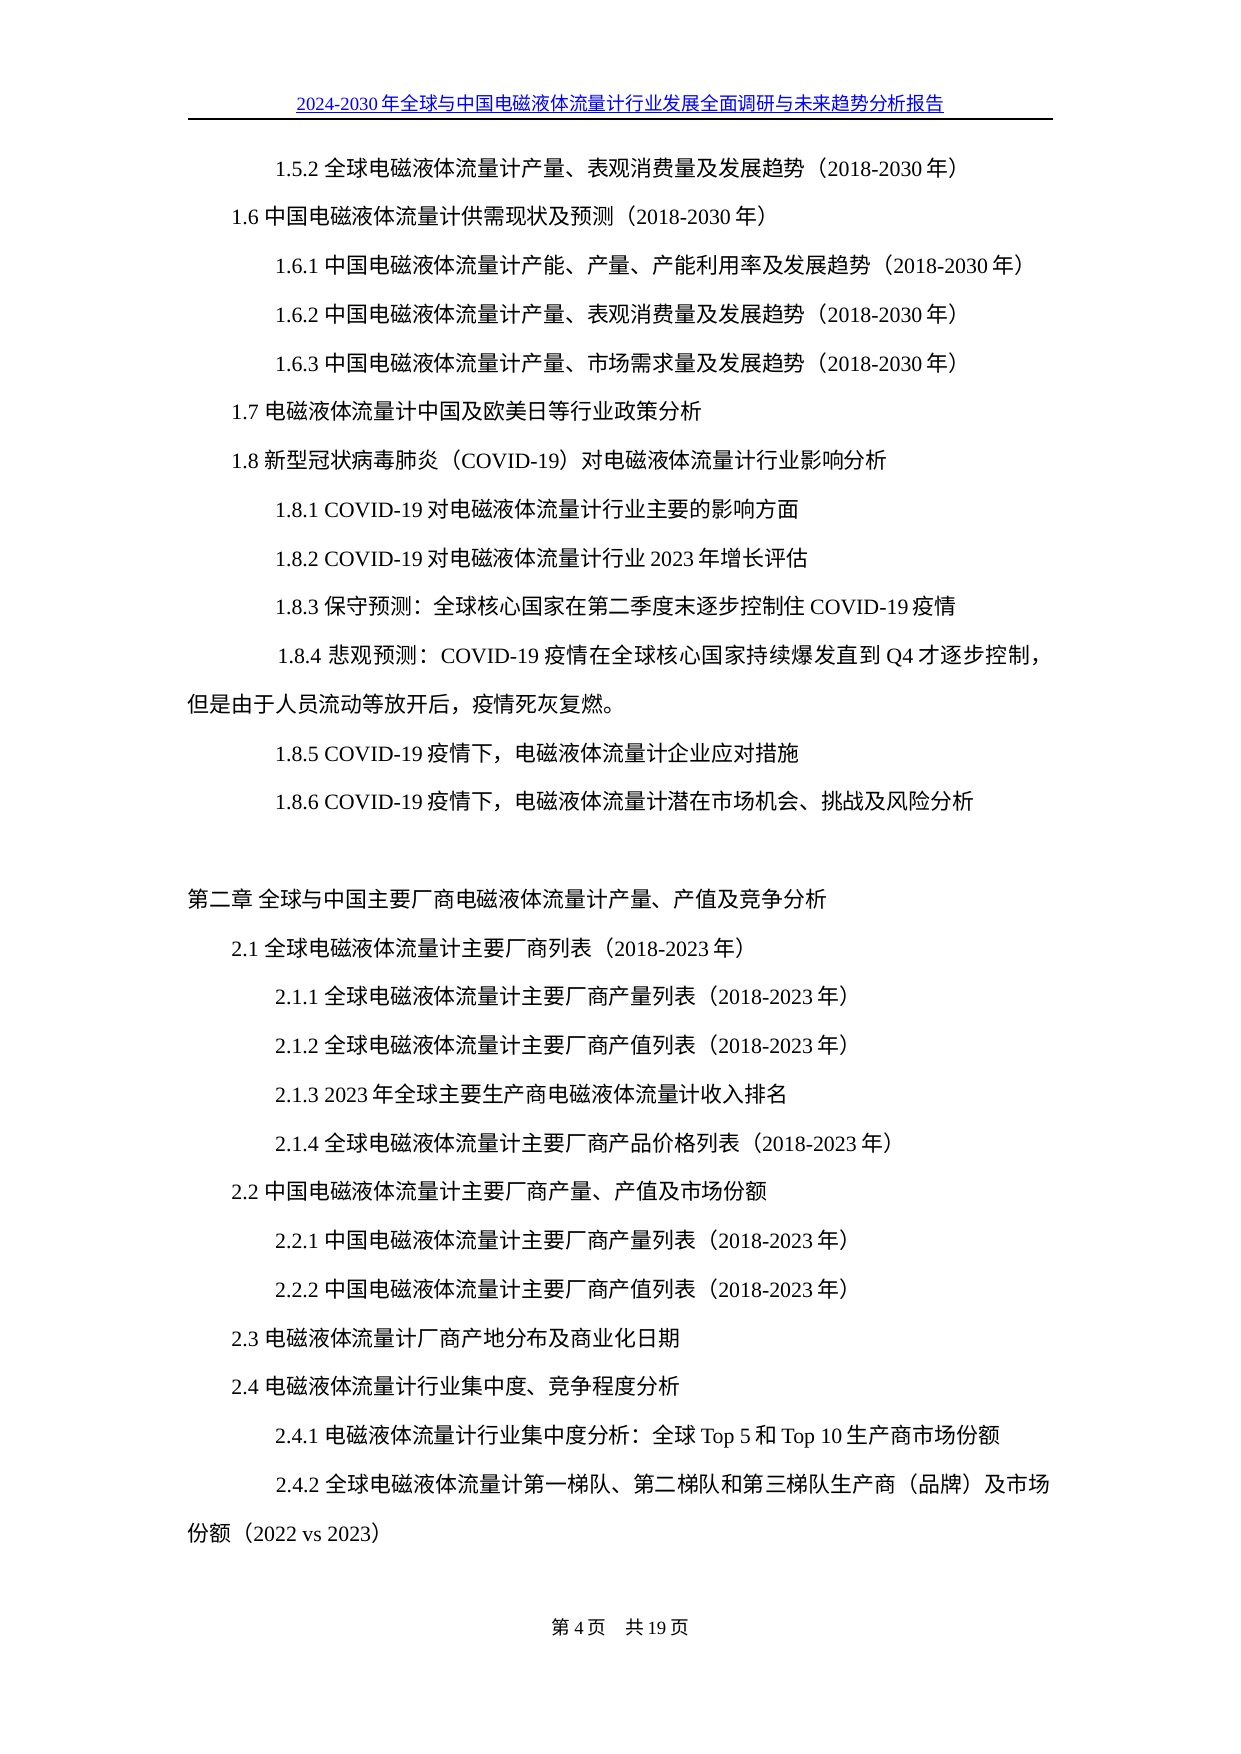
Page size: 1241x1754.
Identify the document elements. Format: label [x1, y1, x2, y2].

text [187, 150, 1053, 1548]
